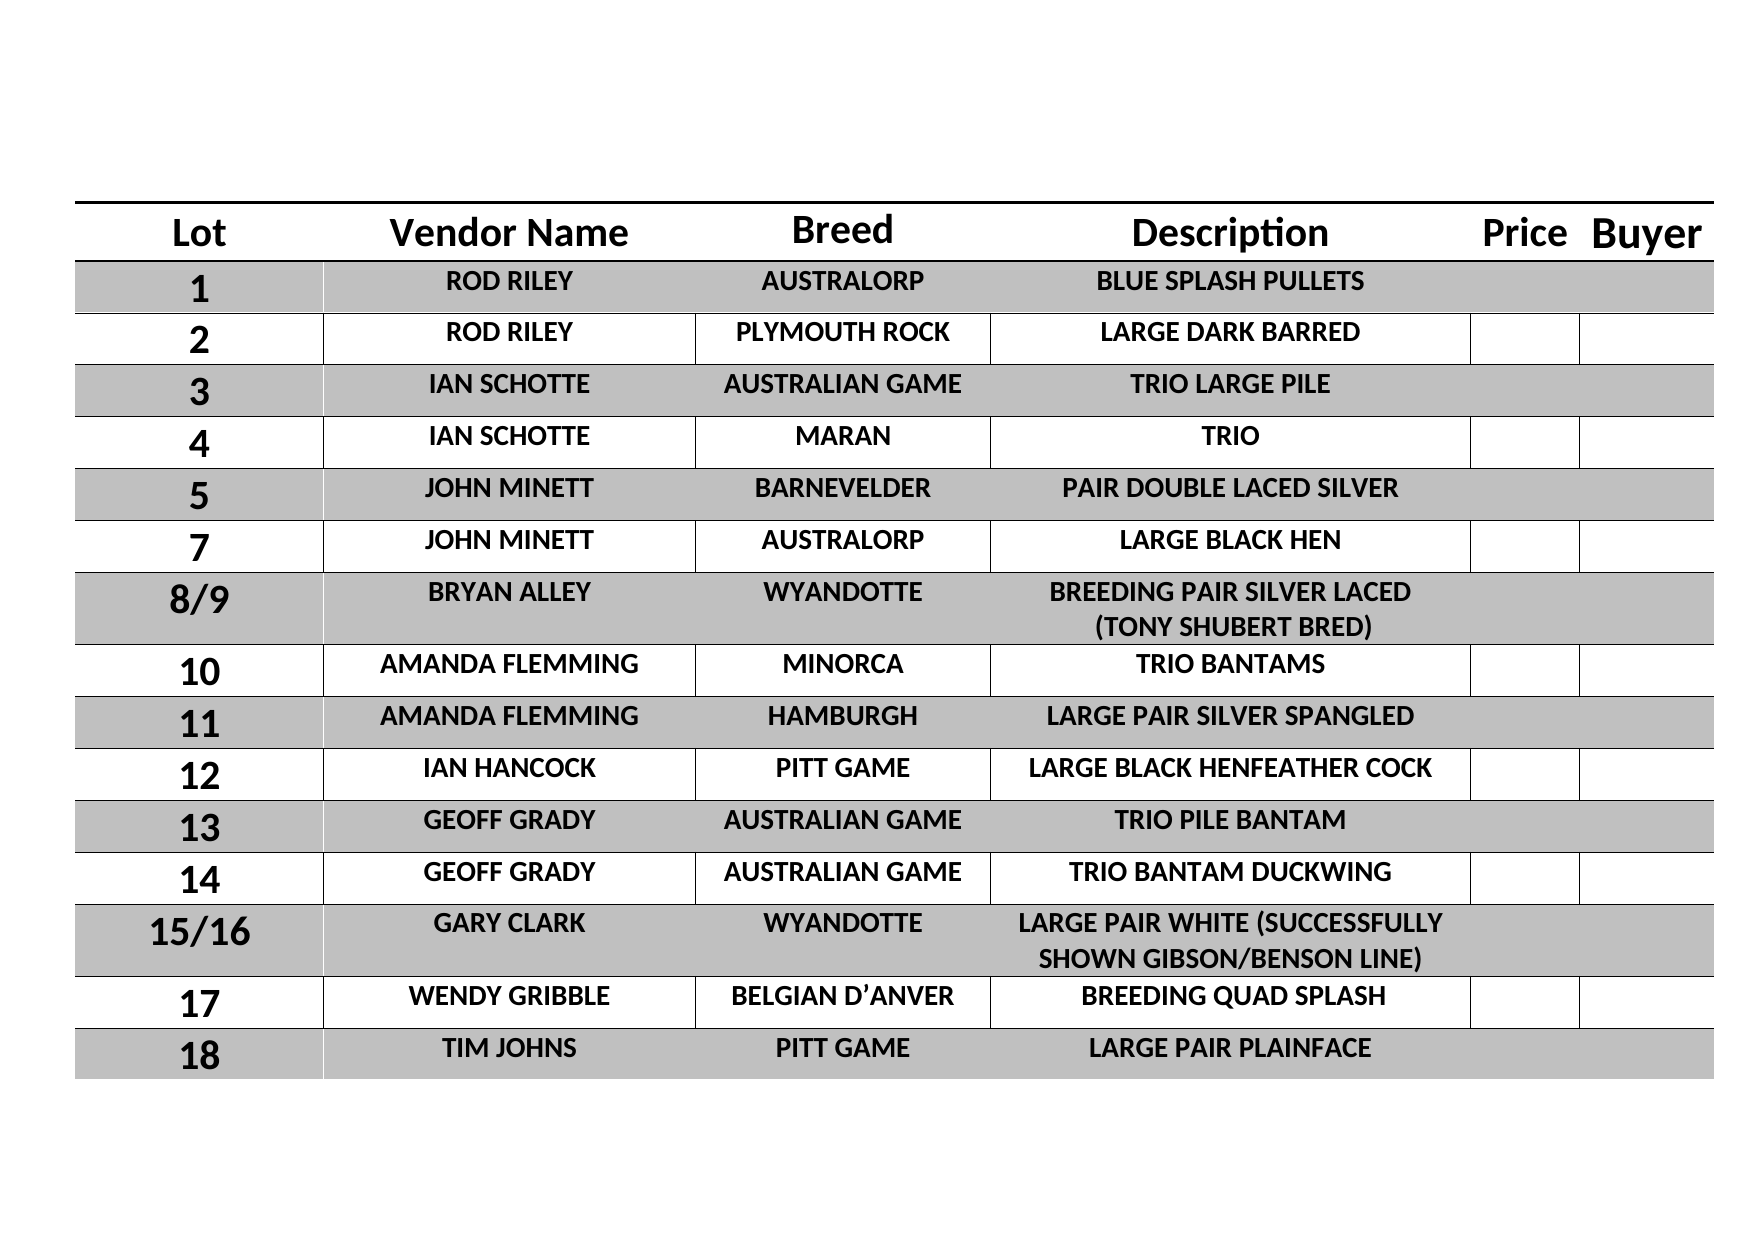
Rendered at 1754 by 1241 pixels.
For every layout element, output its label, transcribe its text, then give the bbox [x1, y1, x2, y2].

table_cell IAN SCHOTTE [324, 365, 695, 416]
table_cell 15/16 [75, 905, 323, 976]
table_cell [1471, 417, 1579, 468]
table_cell [1580, 262, 1714, 312]
table_cell 13 [75, 801, 323, 852]
table_cell 1 [75, 262, 323, 312]
table_cell AMANDA FLEMMING [324, 645, 695, 696]
table_cell PITT GAME [696, 749, 990, 800]
table_cell [1471, 314, 1579, 364]
table_cell [1470, 573, 1580, 644]
table_cell 17 [75, 977, 323, 1028]
table_cell AUSTRALORP [696, 521, 990, 572]
table_cell [1471, 977, 1579, 1028]
table_cell BREEDING PAIR SILVER LACED (TONY SHUBERT BRED) [991, 573, 1470, 644]
table_cell 11 [75, 697, 323, 748]
table_cell LARGE BLACK HENFEATHER COCK [991, 749, 1470, 800]
table_cell [1580, 905, 1714, 976]
table_cell [1470, 262, 1580, 312]
table_cell JOHN MINETT [324, 469, 695, 520]
table_cell BLUE SPLASH PULLETS [991, 262, 1470, 312]
table_cell BREEDING QUAD SPLASH [991, 977, 1470, 1028]
table_cell [1580, 1029, 1714, 1079]
table_cell [1580, 417, 1714, 468]
table_cell 2 [75, 314, 323, 364]
table_cell JOHN MINETT [324, 521, 695, 572]
table_cell LARGE BLACK HEN [991, 521, 1470, 572]
table_cell BRYAN ALLEY [324, 573, 695, 644]
table_cell AUSTRALORP [695, 262, 991, 312]
table_cell PLYMOUTH ROCK [696, 314, 990, 364]
table_cell LARGE PAIR PLAINFACE [991, 1029, 1470, 1079]
table_cell PAIR DOUBLE LACED SILVER [991, 469, 1470, 520]
table_header Breed [695, 204, 991, 259]
table_cell 10 [75, 645, 323, 696]
table_cell [1470, 801, 1580, 852]
table_cell 18 [75, 1029, 323, 1079]
table_cell 12 [75, 749, 323, 800]
table_header Buyer [1580, 204, 1714, 259]
table_cell [1471, 645, 1579, 696]
table_cell WYANDOTTE [695, 573, 991, 644]
table_cell [1470, 469, 1580, 520]
table_cell [1470, 697, 1580, 748]
table_cell [1471, 853, 1579, 903]
table_cell IAN HANCOCK [324, 749, 695, 800]
table_header Lot [75, 204, 323, 259]
table_cell [1580, 697, 1714, 748]
table_header Description [991, 204, 1470, 259]
table_cell 5 [75, 469, 323, 520]
table_cell GEOFF GRADY [324, 853, 695, 903]
table_cell GEOFF GRADY [324, 801, 695, 852]
table_cell LARGE PAIR WHITE (SUCCESSFULLY SHOWN GIBSON/BENSON LINE) [991, 905, 1470, 976]
table_cell TRIO BANTAMS [991, 645, 1470, 696]
table_cell TRIO LARGE PILE [991, 365, 1470, 416]
table_cell PITT GAME [695, 1029, 991, 1079]
table_cell AUSTRALIAN GAME [696, 853, 990, 903]
table_cell LARGE DARK BARRED [991, 314, 1470, 364]
table_cell AMANDA FLEMMING [324, 697, 695, 748]
table_header Vendor Name [324, 204, 695, 259]
table_cell [1471, 521, 1579, 572]
table_cell [1580, 853, 1714, 903]
table_cell [1580, 645, 1714, 696]
table_cell TRIO BANTAM DUCKWING [991, 853, 1470, 903]
table_cell GARY CLARK [324, 905, 695, 976]
table_cell IAN SCHOTTE [324, 417, 695, 468]
table_cell 8/9 [75, 573, 323, 644]
table_cell 3 [75, 365, 323, 416]
table_cell LARGE PAIR SILVER SPANGLED [991, 697, 1470, 748]
table_cell MINORCA [696, 645, 990, 696]
table_cell BARNEVELDER [695, 469, 991, 520]
table_cell 4 [75, 417, 323, 468]
table_cell HAMBURGH [695, 697, 991, 748]
table_cell [1580, 801, 1714, 852]
table_cell ROD RILEY [324, 314, 695, 364]
table_cell [1580, 749, 1714, 800]
table_header Price [1470, 204, 1580, 259]
table_cell [1580, 521, 1714, 572]
table_cell BELGIAN D’ANVER [696, 977, 990, 1028]
table_cell AUSTRALIAN GAME [695, 801, 991, 852]
table_cell TIM JOHNS [324, 1029, 695, 1079]
table_cell ROD RILEY [324, 262, 695, 312]
table_cell WYANDOTTE [695, 905, 991, 976]
table_cell [1580, 365, 1714, 416]
table_cell [1580, 573, 1714, 644]
table_cell [1470, 905, 1580, 976]
table_cell [1470, 365, 1580, 416]
table_cell [1471, 749, 1579, 800]
table_cell TRIO [991, 417, 1470, 468]
table_cell [1580, 469, 1714, 520]
table_cell WENDY GRIBBLE [324, 977, 695, 1028]
table_cell [1470, 1029, 1580, 1079]
table_cell [1580, 977, 1714, 1028]
table_cell MARAN [696, 417, 990, 468]
table_cell TRIO PILE BANTAM [991, 801, 1470, 852]
table_cell 7 [75, 521, 323, 572]
table_cell AUSTRALIAN GAME [695, 365, 991, 416]
table_cell [1580, 314, 1714, 364]
table_cell 14 [75, 853, 323, 903]
